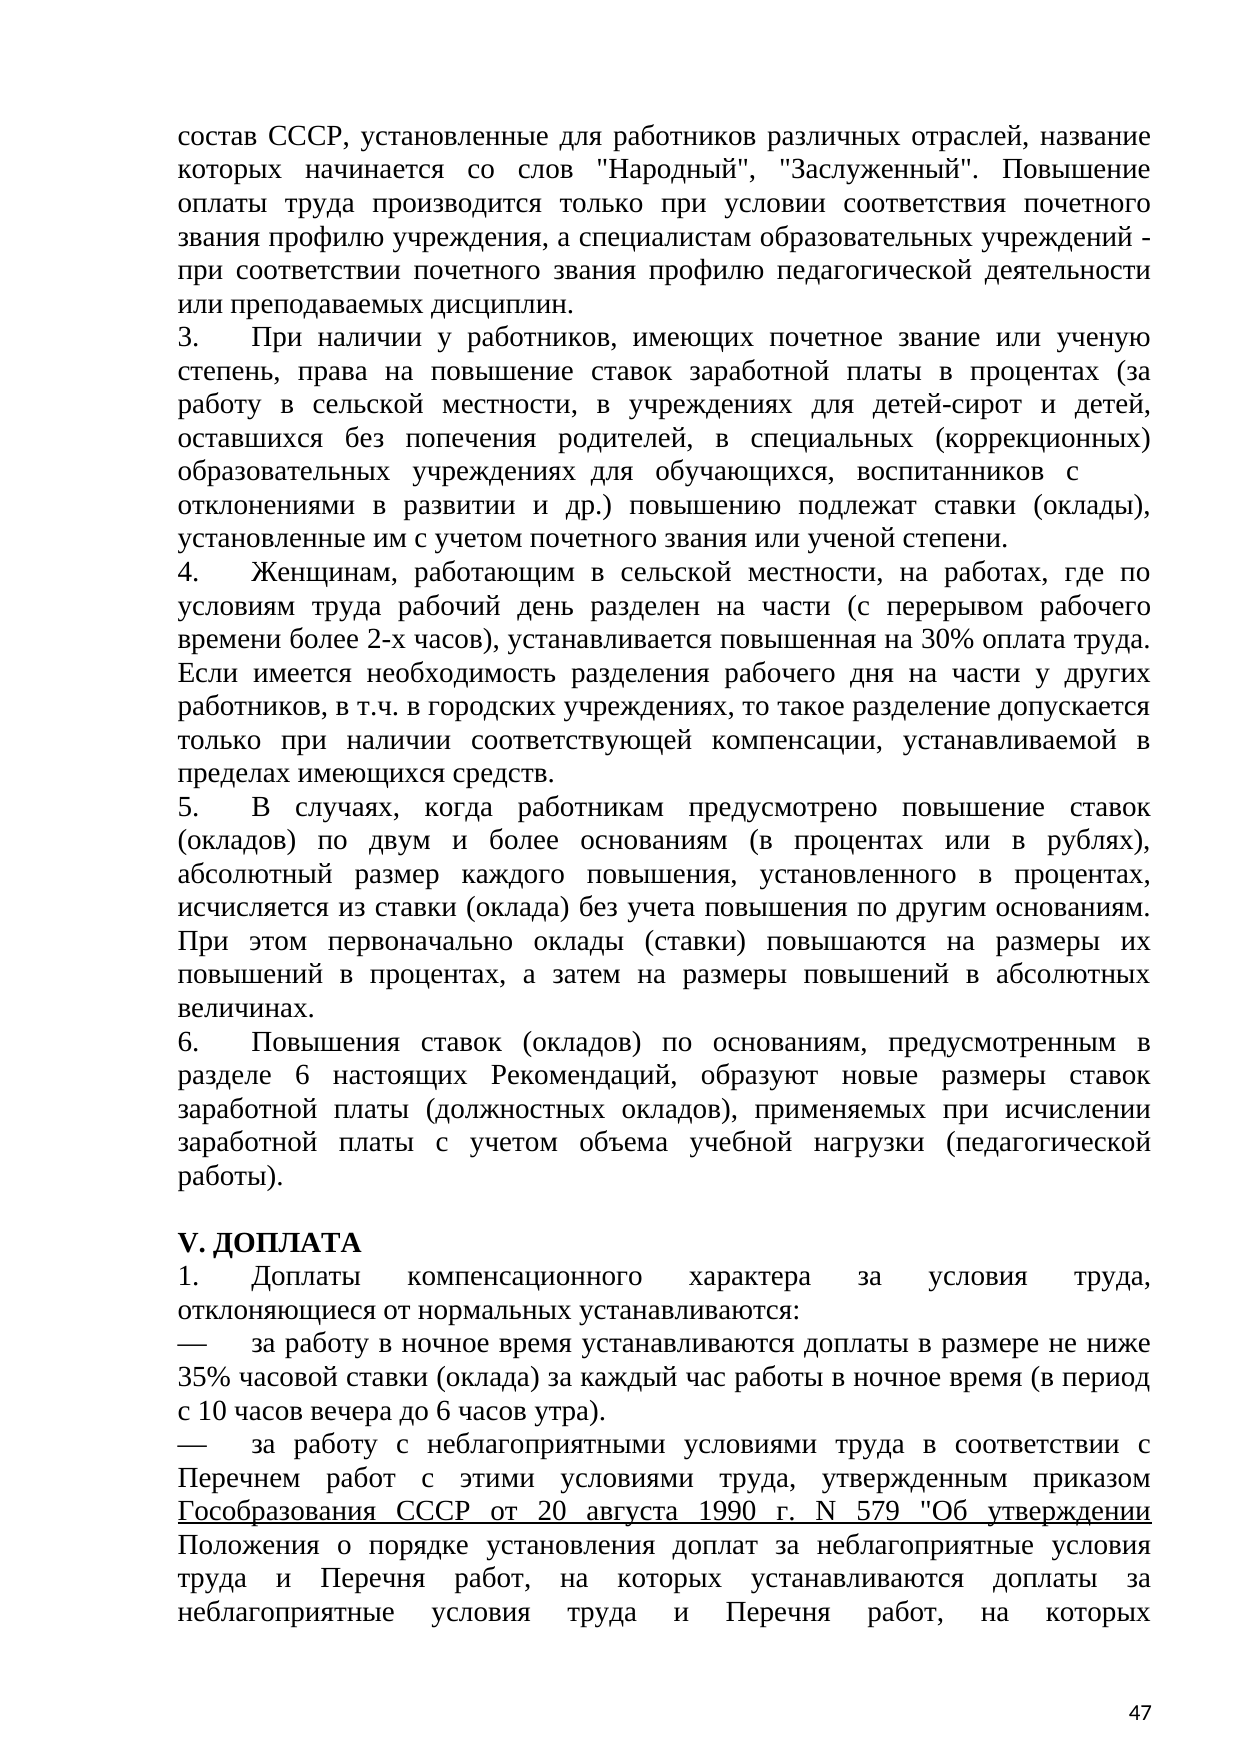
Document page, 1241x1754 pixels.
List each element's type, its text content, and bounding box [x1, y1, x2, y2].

text 5. В случаях, когда работникам предусмотрено повышение ставок (окладов) по двум и более основаниям (в процентах или в рублях), абсолютный размер каждого повышения, установленного в процентах, исчисляется из ставки (оклада) без учета повышения по другим основаниям. При этом первоначально оклады (ставки) повышаются на размеры их повышений в процентах, а затем на размеры повышений в абсолютных величинах. [177, 789, 1152, 1024]
text V. ДОПЛАТА [177, 1225, 1152, 1258]
text 3. При наличии у работников, имеющих почетное звание или ученую степень, права на повышение ставок заработной платы в процентах (за работу в сельской местности, в учреждениях для детей-сирот и детей, оставшихся без попечения родителей, в специальных (коррекционных) образовательных учреждениях для обучающихся, воспитанников с [177, 319, 1152, 487]
text — за работу в ночное время устанавливаются доплаты в размере не ниже 35% часовой ставки (оклада) за каждый час работы в ночное время (в период с 10 часов вечера до 6 часов утра). [177, 1326, 1152, 1426]
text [177, 118, 1152, 319]
text 6. Повышения ставок (окладов) по основаниям, предусмотренным в разделе 6 настоящих Рекомендаций, образуют новые размеры ставок заработной платы (должностных окладов), применяемых при исчислении заработной платы с учетом объема учебной нагрузки (педагогической работы). [177, 1024, 1152, 1191]
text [177, 1523, 1152, 1627]
text отклонениями в развитии и др.) повышению подлежат ставки (оклады), установленные им с учетом почетного звания или ученой степени. [177, 487, 1152, 554]
text 4. Женщинам, работающим в сельской местности, на работах, где по условиям труда рабочий день разделен на части (с перерывом рабочего времени более 2-х часов), устанавливается повышенная на 30% оплата труда. Если имеется необходимость разделения рабочего дня на части у других работников, в т.ч. в городских учреждениях, то такое разделение допускается только при наличии соответствующей компенсации, устанавливаемой в пределах имеющихся средств. [177, 554, 1152, 789]
text 1. Доплаты компенсационного характера за условия труда, отклоняющиеся от нормальных устанавливаются: [177, 1258, 1152, 1326]
